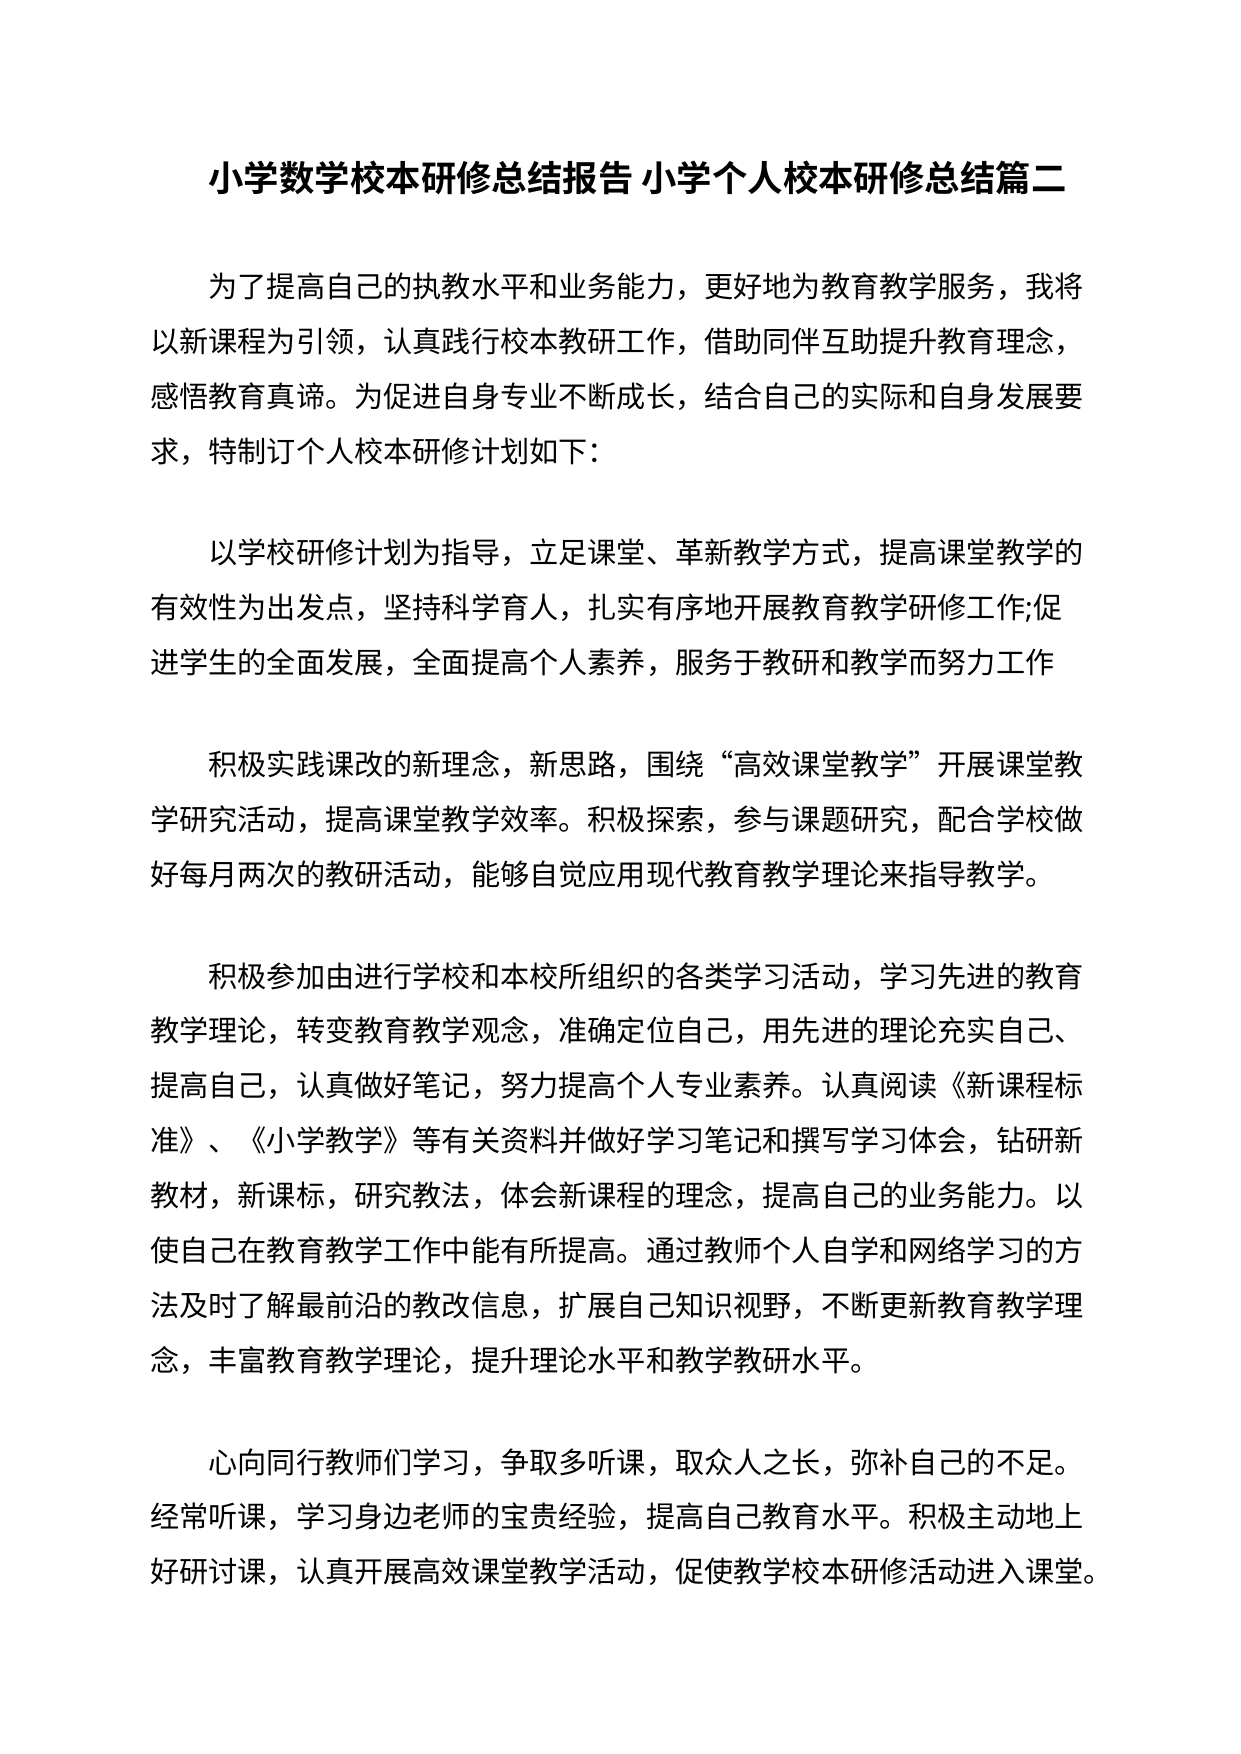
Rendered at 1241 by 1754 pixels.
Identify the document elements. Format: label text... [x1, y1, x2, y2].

text 小学数学校本研修总结报告 小学个人校本研修总结篇二 [150, 150, 1090, 201]
text 积极参加由进行学校和本校所组织的各类学习活动，学习先进的教育教学理论，转变教育教学观念，准确定位自己，用先进的理论充实自己、提高自己，认真做好笔记，努力提高个人专业素养。认真阅读《新课程标准》、《小学教学》等有关资料并做好学习笔记和撰写学习体会，钻研新教材，新课标，研究教法，体会新课程的理念，提高自己的业务能力。以使自己在教育教学工作中能有所提高。通过教师个人自学和网络学习的方法及时了解最前沿的教改信息，扩展自己知识视野，不断更新教育教学理念，丰富教育教学理论，提升理论水平和教学教研水平。 [150, 953, 1090, 1380]
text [150, 1439, 1090, 1591]
text 以学校研修计划为指导，立足课堂、革新教学方式，提高课堂教学的有效性为出发点，坚持科学育人，扎实有序地开展教育教学研修工作;促进学生的全面发展，全面提高个人素养，服务于教研和教学而努力工作 [150, 530, 1090, 682]
text 为了提高自己的执教水平和业务能力，更好地为教育教学服务，我将以新课程为引领，认真践行校本教研工作，借助同伴互助提升教育理念，感悟教育真谛。为促进自身专业不断成长，结合自己的实际和自身发展要求，特制订个人校本研修计划如下： [150, 263, 1090, 470]
text 积极实践课改的新理念，新思路，围绕“高效课堂教学”开展课堂教学研究活动，提高课堂教学效率。积极探索，参与课题研究，配合学校做好每月两次的教研活动，能够自觉应用现代教育教学理论来指导教学。 [150, 742, 1090, 894]
